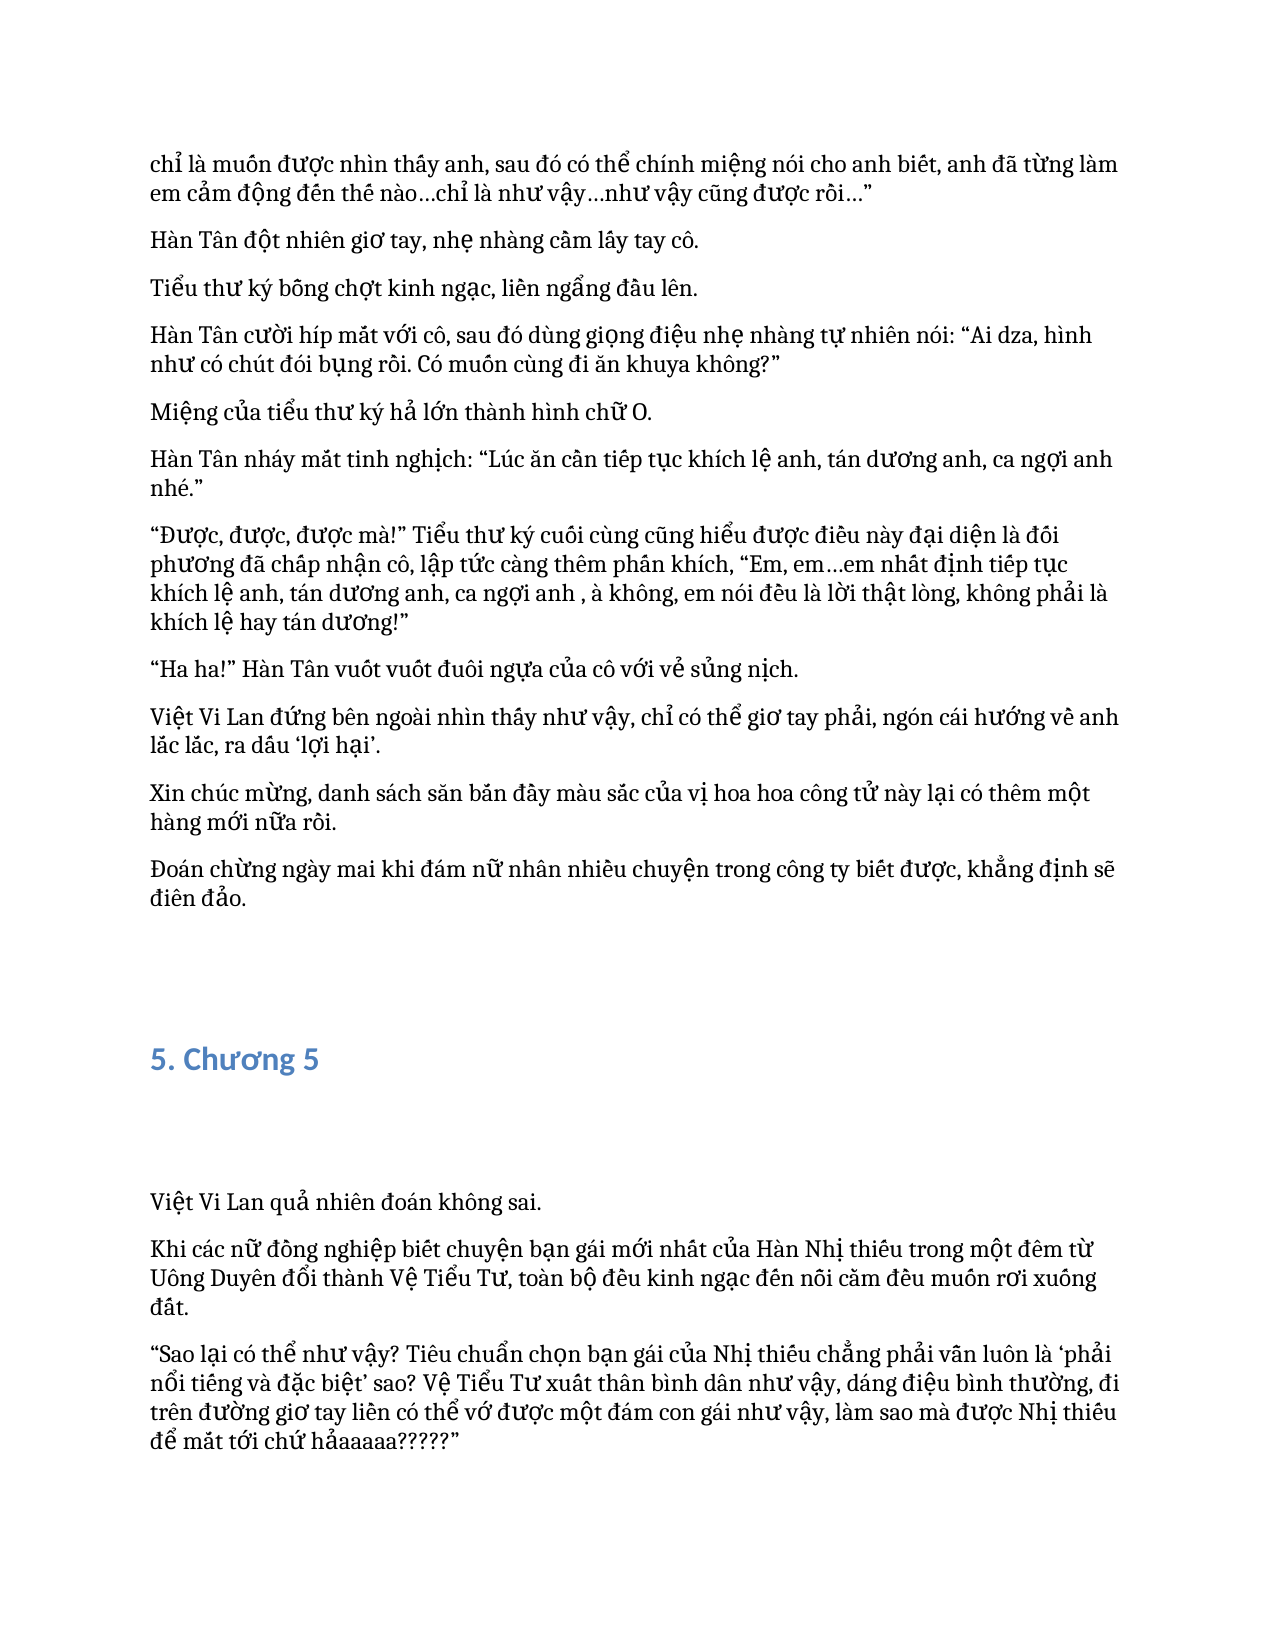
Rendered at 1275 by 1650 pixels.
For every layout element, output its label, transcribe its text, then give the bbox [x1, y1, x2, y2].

text Xin chúc mừng, danh sách săn bắn đầy màu sắc của vị hoa hoa công tử này lại có thêm một hàng mới nữa rồi. [150, 779, 1125, 836]
text Hàn Tân nháy mắt tinh nghịch: “Lúc ăn cần tiếp tục khích lệ anh, tán dương anh, ca ngợi anh nhé.” [150, 445, 1125, 502]
text “Sao lại có thể như vậy? Tiêu chuẩn chọn bạn gái của Nhị thiếu chẳng phải vẫn luôn là ‘phải nổi tiếng và đặc biệt’ sao? Vệ Tiểu Tư xuất thân bình dân như vậy, dáng điệu bình thường, đi trên đường giơ tay liền có thể vớ được một đám con gái như vậy, làm sao mà được Nhị thiếu để mắt tới chứ hảaaaaa?????” [150, 1340, 1125, 1455]
text Đoán chừng ngày mai khi đám nữ nhân nhiều chuyện trong công ty biết được, khẳng định sẽ điên đảo. [150, 855, 1125, 912]
text Miệng của tiểu thư ký hả lớn thành hình chữ O. [150, 397, 1125, 426]
text Hàn Tân cười híp mắt với cô, sau đó dùng giọng điệu nhẹ nhàng tự nhiên nói: “Ai dza, hình như có chút đói bụng rồi. Có muốn cùng đi ăn khuya không?” [150, 321, 1125, 379]
text Tiểu thư ký bỗng chợt kinh ngạc, liền ngẩng đầu lên. [150, 274, 1125, 302]
text Việt Vi Lan đứng bên ngoài nhìn thấy như vậy, chỉ có thể giơ tay phải, ngón cái hướng về anh lắc lắc, ra dấu ‘lợi hại’. [150, 702, 1125, 760]
text Hàn Tân đột nhiên giơ tay, nhẹ nhàng cầm lấy tay cô. [150, 226, 1125, 255]
subtitle 5. Chương 5 [150, 1038, 1125, 1079]
text “Được, được, được mà!” Tiểu thư ký cuối cùng cũng hiểu được điều này đại diện là đối phương đã chấp nhận cô, lập tức càng thêm phấn khích, “Em, em…em nhất định tiếp tục khích lệ anh, tán dương anh, ca ngợi anh , à không, em nói đều là lời thật lòng, không phải là khích lệ hay tán dương!” [150, 521, 1125, 636]
text Việt Vi Lan quả nhiên đoán không sai. [150, 1188, 1125, 1217]
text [150, 150, 1125, 207]
text Khi các nữ đồng nghiệp biết chuyện bạn gái mới nhất của Hàn Nhị thiếu trong một đêm từ Uông Duyên đổi thành Vệ Tiểu Tư, toàn bộ đều kinh ngạc đến nỗi cằm đều muốn rơi xuống đất. [150, 1235, 1125, 1322]
text “Ha ha!” Hàn Tân vuốt vuốt đuôi ngựa của cô với vẻ sủng nịch. [150, 655, 1125, 684]
